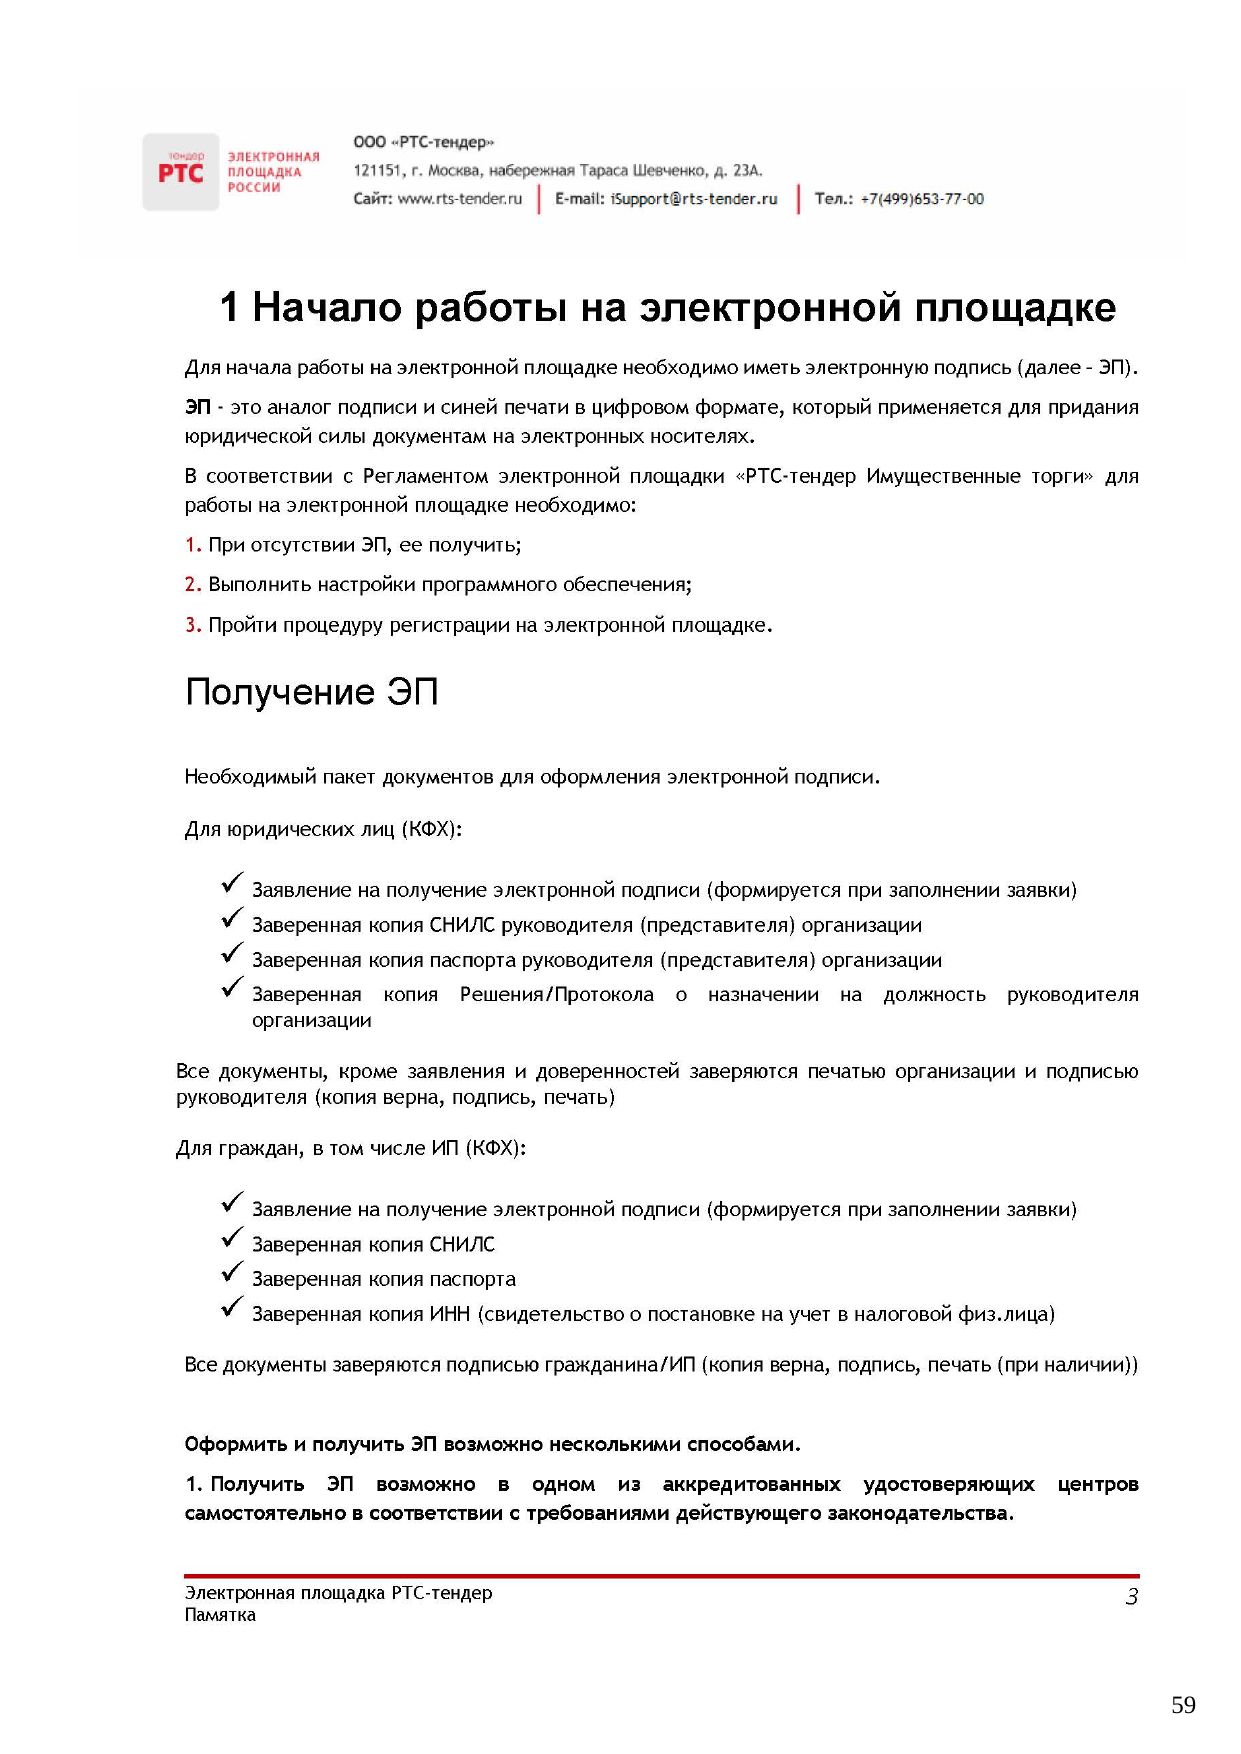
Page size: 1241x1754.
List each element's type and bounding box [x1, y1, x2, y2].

picture [78, 88, 1192, 1665]
